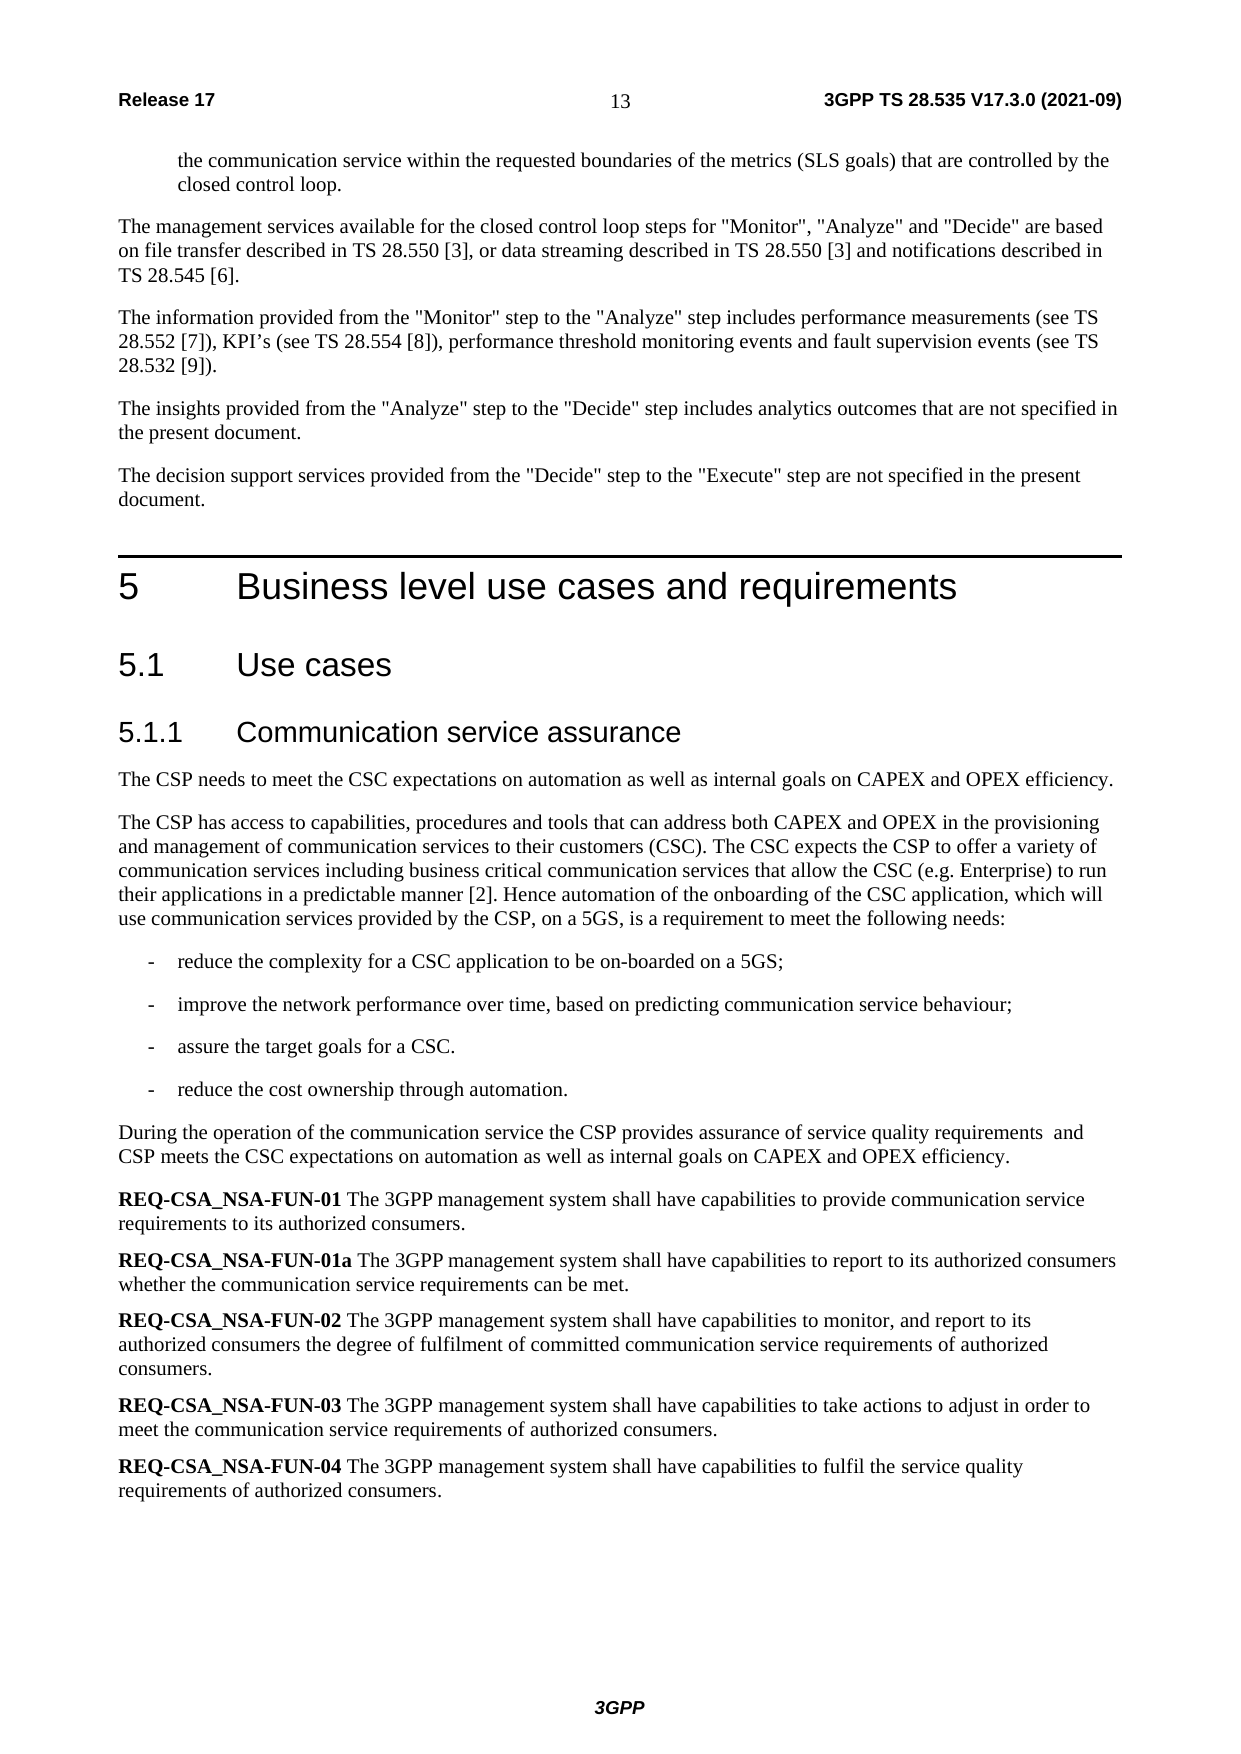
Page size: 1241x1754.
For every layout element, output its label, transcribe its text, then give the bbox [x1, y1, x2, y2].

text REQ-CSA_NSA-FUN-03 The 3GPP management system shall have capabilities to take actions to adjust in order to meet the communication service requirements of authorized consumers. [118, 1393, 1122, 1441]
text - reduce the cost ownership through automation. [148, 1077, 1122, 1101]
text The CSP has access to capabilities, procedures and tools that can address both CAPEX and OPEX in the provisioning and management of communication services to their customers (CSC). The CSC expects the CSP to offer a variety of communication services including business critical communication services that allow the CSC (e.g. Enterprise) to run their applications in a predictable manner [2]. Hence automation of the onboarding of the CSC application, which will use communication services provided by the CSP, on a 5GS, is a requirement to meet the following needs: [118, 810, 1122, 930]
text The decision support services provided from the "Decide" step to the "Execute" step are not specified in the present document. [118, 463, 1122, 511]
text The information provided from the "Monitor" step to the "Analyze" step includes performance measurements (see TS 28.552 [7]), KPI’s (see TS 28.554 [8]), performance threshold monitoring events and fault supervision events (see TS 28.532 [9]). [118, 305, 1122, 377]
text REQ-CSA_NSA-FUN-04 The 3GPP management system shall have capabilities to fulfil the service quality requirements of authorized consumers. [118, 1453, 1122, 1502]
text - reduce the complexity for a CSC application to be on-boarded on a 5GS; [148, 949, 1122, 973]
text The CSP needs to meet the CSC expectations on automation as well as internal goals on CAPEX and OPEX efficiency. [118, 767, 1122, 791]
text REQ-CSA_NSA-FUN-01a The 3GPP management system shall have capabilities to report to its authorized consumers whether the communication service requirements can be met. [118, 1248, 1122, 1296]
text During the operation of the communication service the CSP provides assurance of service quality requirements and CSP meets the CSC expectations on automation as well as internal goals on CAPEX and OPEX efficiency. [118, 1120, 1122, 1168]
text REQ-CSA_NSA-FUN-01 The 3GPP management system shall have capabilities to provide communication service requirements to its authorized consumers. [118, 1187, 1122, 1235]
text - assure the target goals for a CSC. [148, 1034, 1122, 1058]
text The insights provided from the "Analyze" step to the "Decide" step includes analytics outcomes that are not specified in the present document. [118, 396, 1122, 444]
subtitle 5.1 Use cases [118, 645, 1122, 683]
text REQ-CSA_NSA-FUN-02 The 3GPP management system shall have capabilities to monitor, and report to its authorized consumers the degree of fulfilment of committed communication service requirements of authorized consumers. [118, 1308, 1122, 1380]
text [148, 147, 1122, 196]
text - improve the network performance over time, based on predicting communication service behaviour; [148, 992, 1122, 1016]
text The management services available for the closed control loop steps for "Monitor", "Analyze" and "Decide" are based on file transfer described in TS 28.550 [3], or data streaming described in TS 28.550 [3] and notifications described in TS 28.545 [6]. [118, 214, 1122, 287]
subtitle 5 Business level use cases and requirements [118, 558, 1122, 607]
subtitle 5.1.1 Communication service assurance [118, 715, 1122, 748]
